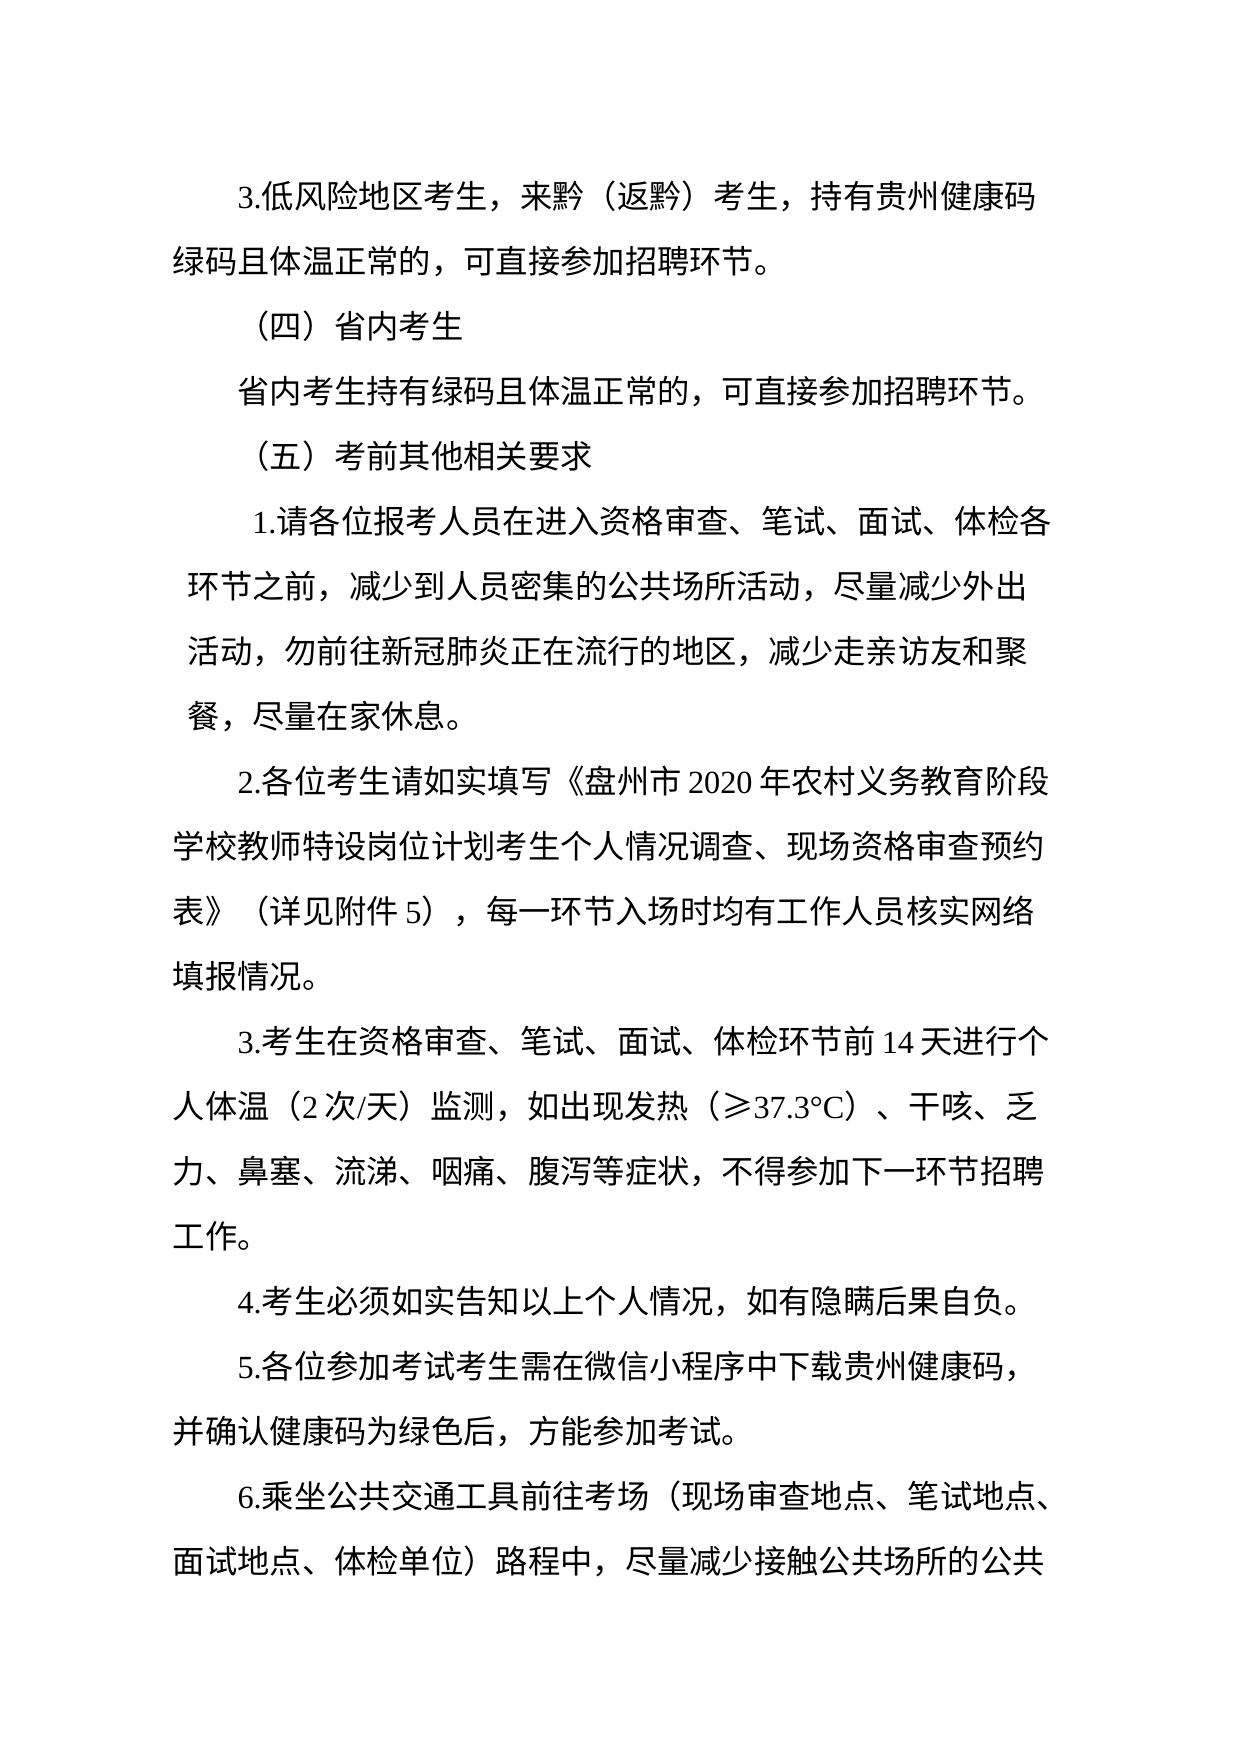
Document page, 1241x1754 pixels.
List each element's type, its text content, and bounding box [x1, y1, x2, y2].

text （四）省内考生 [173, 292, 1053, 357]
text 1.请各位报考人员在进入资格审查、笔试、面试、体检各环节之前，减少到人员密集的公共场所活动，尽量减少外出活动，勿前往新冠肺炎正在流行的地区，减少走亲访友和聚餐，尽量在家休息。 [187, 487, 1053, 747]
text 2.各位考生请如实填写《盘州市2020年农村义务教育阶段学校教师特设岗位计划考生个人情况调查、现场资格审查预约表》（详见附件5），每一环节入场时均有工作人员核实网络填报情况。 [173, 747, 1053, 1007]
text 4.考生必须如实告知以上个人情况，如有隐瞒后果自负。 [173, 1267, 1053, 1332]
text （五）考前其他相关要求 [173, 422, 1053, 487]
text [173, 1462, 1053, 1592]
text 3.考生在资格审查、笔试、面试、体检环节前14天进行个人体温（2次/天）监测，如出现发热（≥37.3°C）、干咳、乏力、鼻塞、流涕、咽痛、腹泻等症状，不得参加下一环节招聘工作。 [173, 1007, 1053, 1267]
text 省内考生持有绿码且体温正常的，可直接参加招聘环节。 [173, 357, 1053, 422]
text 3.低风险地区考生，来黔（返黔）考生，持有贵州健康码绿码且体温正常的，可直接参加招聘环节。 [173, 162, 1053, 292]
text 5.各位参加考试考生需在微信小程序中下载贵州健康码，并确认健康码为绿色后，方能参加考试。 [173, 1332, 1053, 1462]
